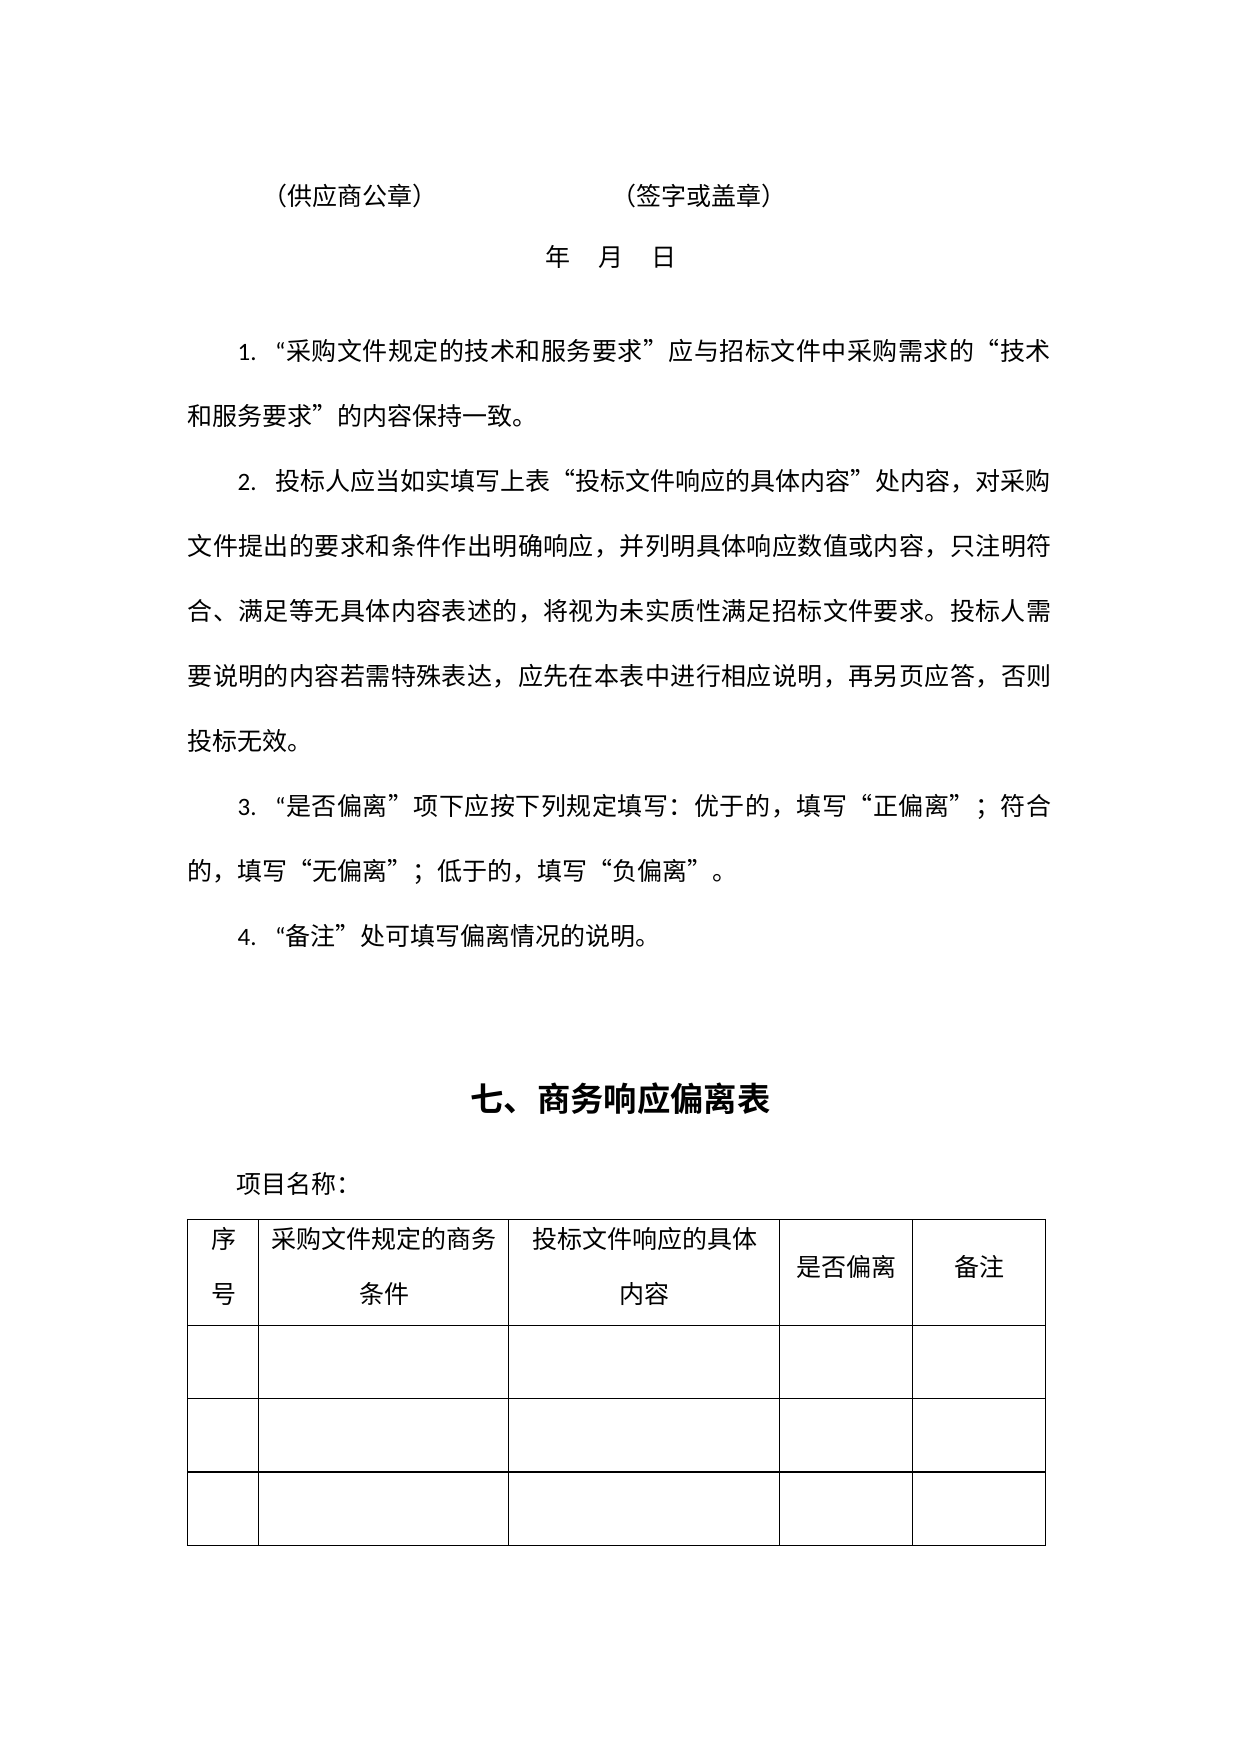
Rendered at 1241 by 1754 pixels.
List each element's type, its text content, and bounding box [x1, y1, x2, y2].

table_cell [259, 1326, 508, 1398]
table_cell [780, 1326, 912, 1398]
text （供应商公章） （签字或盖章） [187, 162, 1053, 227]
table_cell [913, 1473, 1045, 1544]
table_cell [259, 1399, 508, 1471]
list 投标人应当如实填写上表“投标文件响应的具体内容”处内容，对采购文件提出的要求和条件作出明确响应，并列明具体响应数值或内容，只注明符合、满足等无具体内容表述的，将视为未实质性满足招标文件要求。投标人需要说明的内容若需特殊表达，应先在本表中进行相应说明，再另页应答，否则投标无效。 [187, 447, 1053, 772]
table_header 是否偏离 [780, 1220, 912, 1325]
list “采购文件规定的技术和服务要求”应与招标文件中采购需求的“技术和服务要求”的内容保持一致。 [187, 317, 1053, 447]
table_header 采购文件规定的商务条件 [259, 1220, 508, 1325]
table_cell [913, 1326, 1045, 1398]
table_header 序号 [188, 1220, 258, 1325]
text 项目名称： [187, 1164, 1053, 1201]
table_cell [188, 1473, 258, 1544]
subtitle 七、商务响应偏离表 [187, 1065, 1053, 1130]
table_cell [188, 1399, 258, 1471]
table_header 备注 [913, 1220, 1045, 1325]
table_cell [913, 1399, 1045, 1471]
table_cell [780, 1399, 912, 1471]
list “备注”处可填写偏离情况的说明。 [187, 902, 1053, 967]
table_cell [780, 1473, 912, 1544]
table_header 投标文件响应的具体内容 [509, 1220, 779, 1325]
table_cell [509, 1326, 779, 1398]
table_cell [188, 1326, 258, 1398]
table_cell [259, 1473, 508, 1544]
table_cell [509, 1399, 779, 1471]
table_cell [509, 1473, 779, 1544]
list “是否偏离”项下应按下列规定填写：优于的，填写“正偏离”；符合的，填写“无偏离”；低于的，填写“负偏离”。 [187, 772, 1053, 902]
text 年 月 日 [187, 238, 1053, 274]
